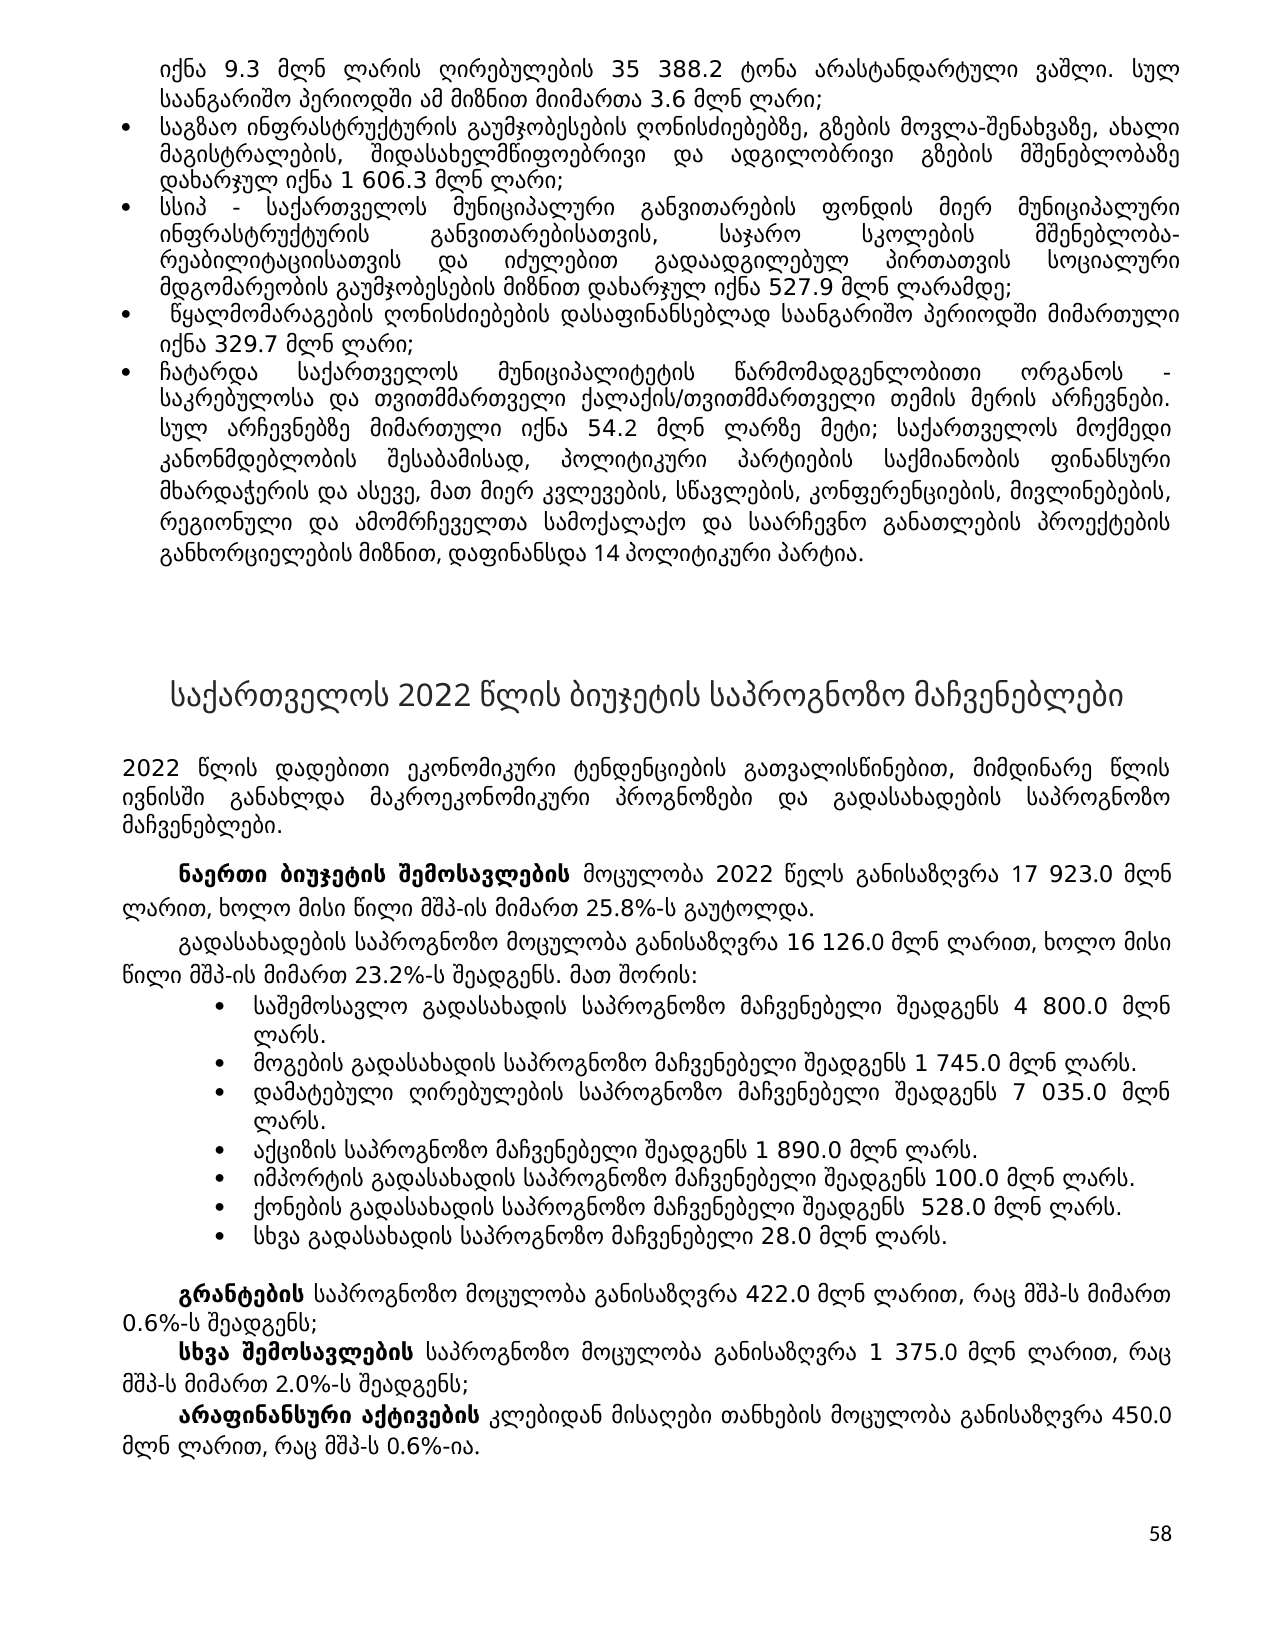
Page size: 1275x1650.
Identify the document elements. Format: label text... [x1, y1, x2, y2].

list ჩატარდა საქართველოს მუნიციპალიტეტის წარმომადგენლობითი ორგანოს - საკრებულოსა და თვითმმართველი ქალაქის/თვითმმართველი თემის მერის არჩევნები. სულ არჩევნებზე მიმართული იქნა 54.2 მლნ ლარზე მეტი; საქართველოს მოქმედი კანონმდებლობის შესაბამისად, პოლიტიკური პარტიების საქმიანობის ფინანსური მხარდაჭერის და ასევე, მათ მიერ კვლევების, სწავლების, კონფერენციების, მივლინებების, რეგიონული და ამომრჩეველთა სამოქალაქო და საარჩევნო განათლების პროექტების განხორციელების მიზნით, დაფინანსდა 14 პოლიტიკური პარტია. [122, 359, 1172, 568]
text გადასახადების საპროგნოზო მოცულობა განისაზღვრა 16 126.0 მლნ ლარით, ხოლო მისი წილი მშპ-ის მიმართ 23.2%-ს შეადგენს. მათ შორის: [122, 926, 1172, 991]
text 2022 წლის დადებითი ეკონომიკური ტენდენციების გათვალისწინებით, მიმდინარე წლის ივნისში განახლდა მაკროეკონომიკური პროგნოზები და გადასახადების საპროგნოზო მაჩვენებლები. [122, 755, 1172, 839]
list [122, 56, 1181, 114]
list სსიპ - საქართველოს მუნიციპალური განვითარების ფონდის მიერ მუნიციპალური ინფრასტრუქტურის განვითარებისათვის, საჯარო სკოლების მშენებლობა-რეაბილიტაციისათვის და იძულებით გადაადგილებულ პირთათვის სოციალური მდგომარეობის გაუმჯობესების მიზნით დახარჯულ იქნა 527.9 მლნ ლარამდე; [122, 194, 1181, 301]
list დამატებული ღირებულების საპროგნოზო მაჩვენებელი შეადგენს 7 035.0 მლნ ლარს. [216, 1079, 1172, 1135]
text სხვა შემოსავლების საპროგნოზო მოცულობა განისაზღვრა 1 375.0 მლნ ლარით, რაც მშპ-ს მიმართ 2.0%-ს შეადგენს; [122, 1336, 1172, 1399]
subtitle საქართველოს 2022 წლის ბიუჯეტის საპროგნოზო მაჩვენებლები [122, 673, 1172, 716]
list წყალმომარაგების ღონისძიებების დასაფინანსებლად საანგარიშო პერიოდში მიმართული იქნა 329.7 მლნ ლარი; [122, 301, 1181, 359]
list მოგების გადასახადის საპროგნოზო მაჩვენებელი შეადგენს 1 745.0 მლნ ლარს. [216, 1051, 1172, 1077]
list სხვა გადასახადის საპროგნოზო მაჩვენებელი 28.0 მლნ ლარს. [216, 1223, 1172, 1250]
list საშემოსავლო გადასახადის საპროგნოზო მაჩვენებელი შეადგენს 4 800.0 მლნ ლარს. [216, 993, 1172, 1048]
text არაფინანსური აქტივების კლებიდან მისაღები თანხების მოცულობა განისაზღვრა 450.0 მლნ ლარით, რაც მშპ-ს 0.6%-ია. [122, 1399, 1172, 1461]
text გრანტების საპროგნოზო მოცულობა განისაზღვრა 422.0 მლნ ლარით, რაც მშპ-ს მიმართ 0.6%-ს შეადგენს; [122, 1278, 1172, 1336]
list იმპორტის გადასახადის საპროგნოზო მაჩვენებელი შეადგენს 100.0 მლნ ლარს. [216, 1166, 1172, 1192]
list ქონების გადასახადის საპროგნოზო მაჩვენებელი შეადგენს 528.0 მლნ ლარს. [216, 1194, 1172, 1221]
list აქციზის საპროგნოზო მაჩვენებელი შეადგენს 1 890.0 მლნ ლარს. [216, 1137, 1172, 1163]
list საგზაო ინფრასტრუქტურის გაუმჯობესების ღონისძიებებზე, გზების მოვლა-შენახვაზე, ახალი მაგისტრალების, შიდასახელმწიფოებრივი და ადგილობრივი გზების მშენებლობაზე დახარჯულ იქნა 1 606.3 მლნ ლარი; [122, 114, 1181, 194]
text ნაერთი ბიუჯეტის შემოსავლების მოცულობა 2022 წელს განისაზღვრა 17 923.0 მლნ ლარით, ხოლო მისი წილი მშპ-ის მიმართ 25.8%-ს გაუტოლდა. [122, 858, 1172, 923]
